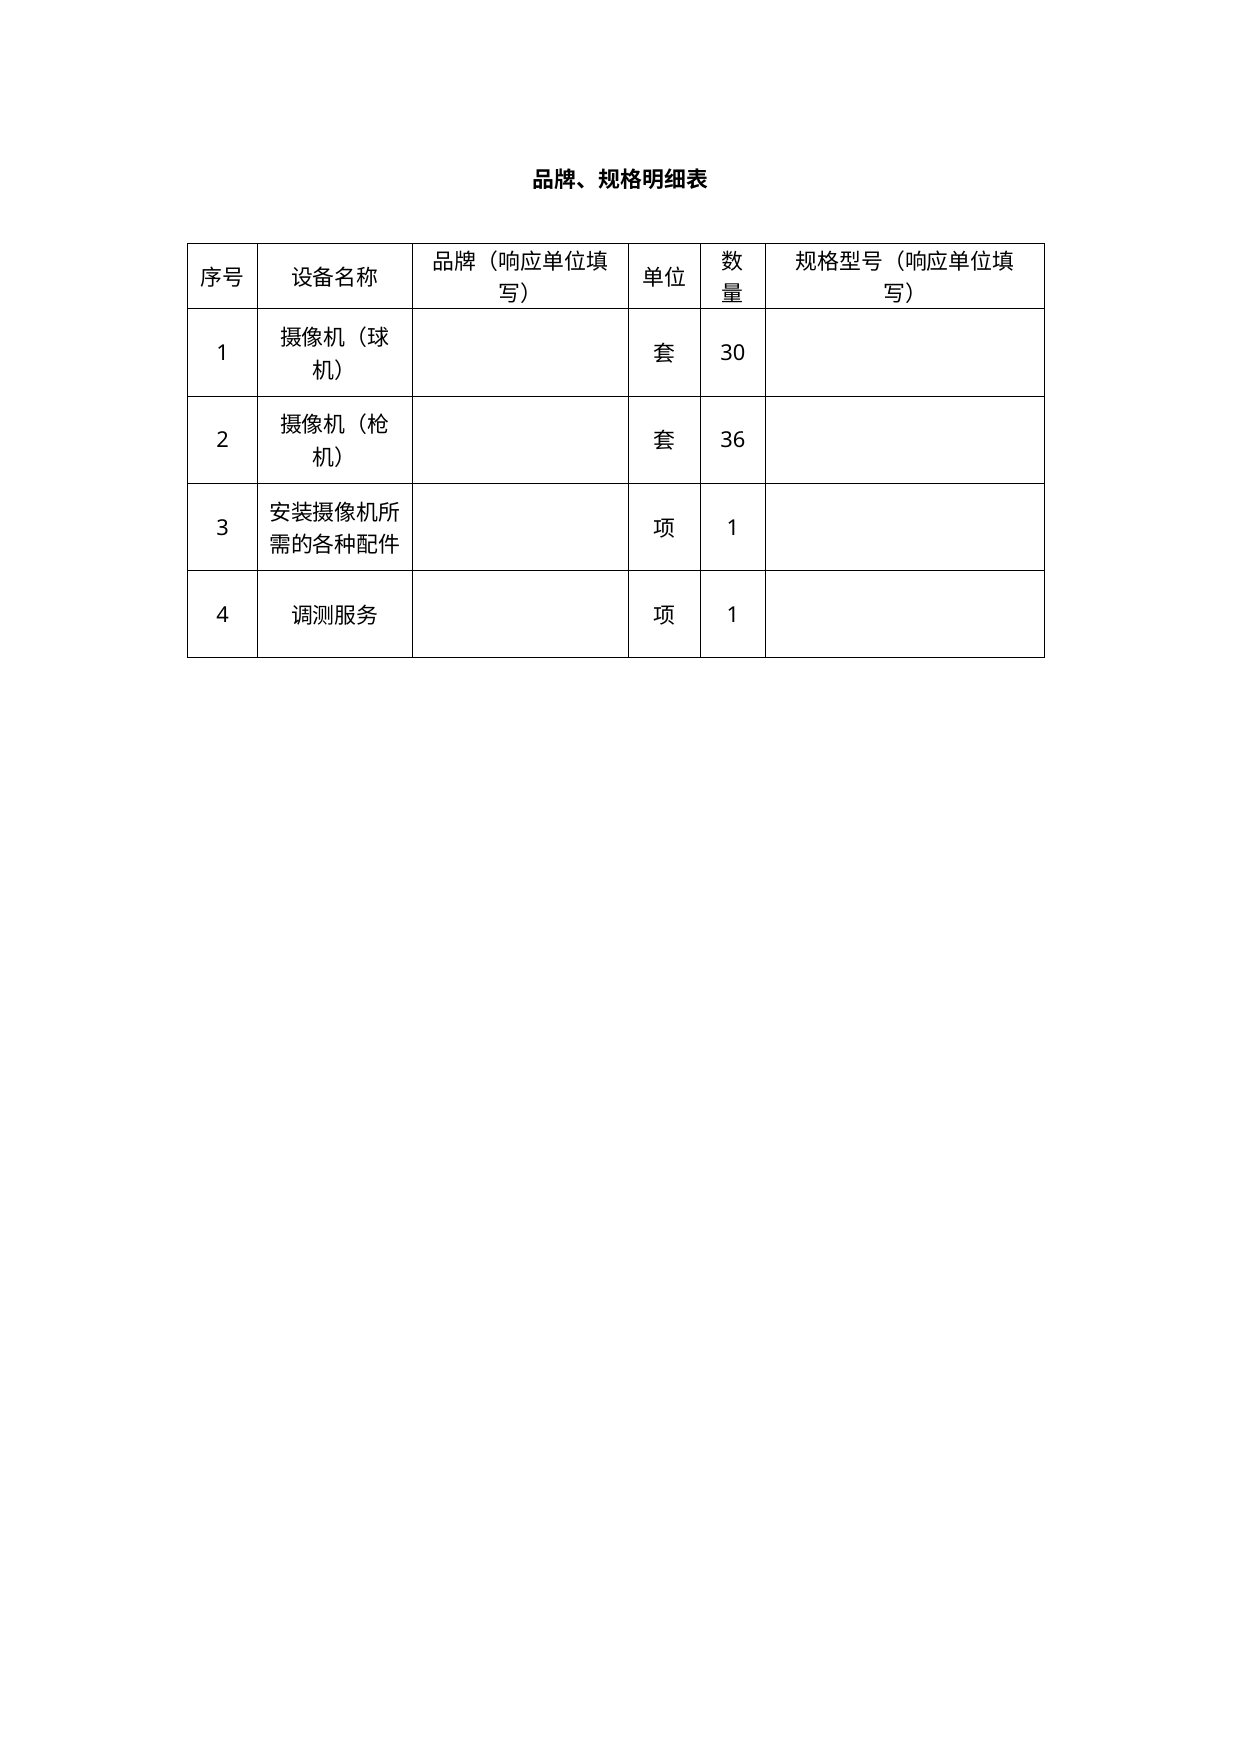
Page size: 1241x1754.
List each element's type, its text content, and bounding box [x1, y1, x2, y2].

table_header 序号 [188, 244, 257, 308]
table_cell 1 [188, 309, 257, 396]
table_cell [766, 484, 1044, 570]
table_cell 摄像机（球机） [258, 309, 412, 396]
table_cell 项 [629, 571, 700, 657]
table_cell 调测服务 [258, 571, 412, 657]
table_cell [766, 309, 1044, 396]
table_cell 1 [701, 484, 765, 570]
table_header 单位 [629, 244, 700, 308]
table_header 数量 [701, 244, 765, 308]
table_cell 4 [188, 571, 257, 657]
text 品牌、规格明细表 [187, 162, 1053, 194]
table_cell 项 [629, 484, 700, 570]
table_cell 36 [701, 397, 765, 483]
table_cell 摄像机（枪机） [258, 397, 412, 483]
table_header 品牌（响应单位填写） [413, 244, 628, 308]
table_cell [413, 571, 628, 657]
table_cell 1 [701, 571, 765, 657]
table_cell 2 [188, 397, 257, 483]
table_cell [766, 571, 1044, 657]
table_cell [413, 484, 628, 570]
table_header 规格型号（响应单位填写） [766, 244, 1044, 308]
table_cell 套 [629, 309, 700, 396]
table_cell 3 [188, 484, 257, 570]
table_cell 套 [629, 397, 700, 483]
table_cell [413, 397, 628, 483]
table_cell 安装摄像机所需的各种配件 [258, 484, 412, 570]
table_header 设备名称 [258, 244, 412, 308]
table_cell [766, 397, 1044, 483]
table_cell [413, 309, 628, 396]
table_cell 30 [701, 309, 765, 396]
